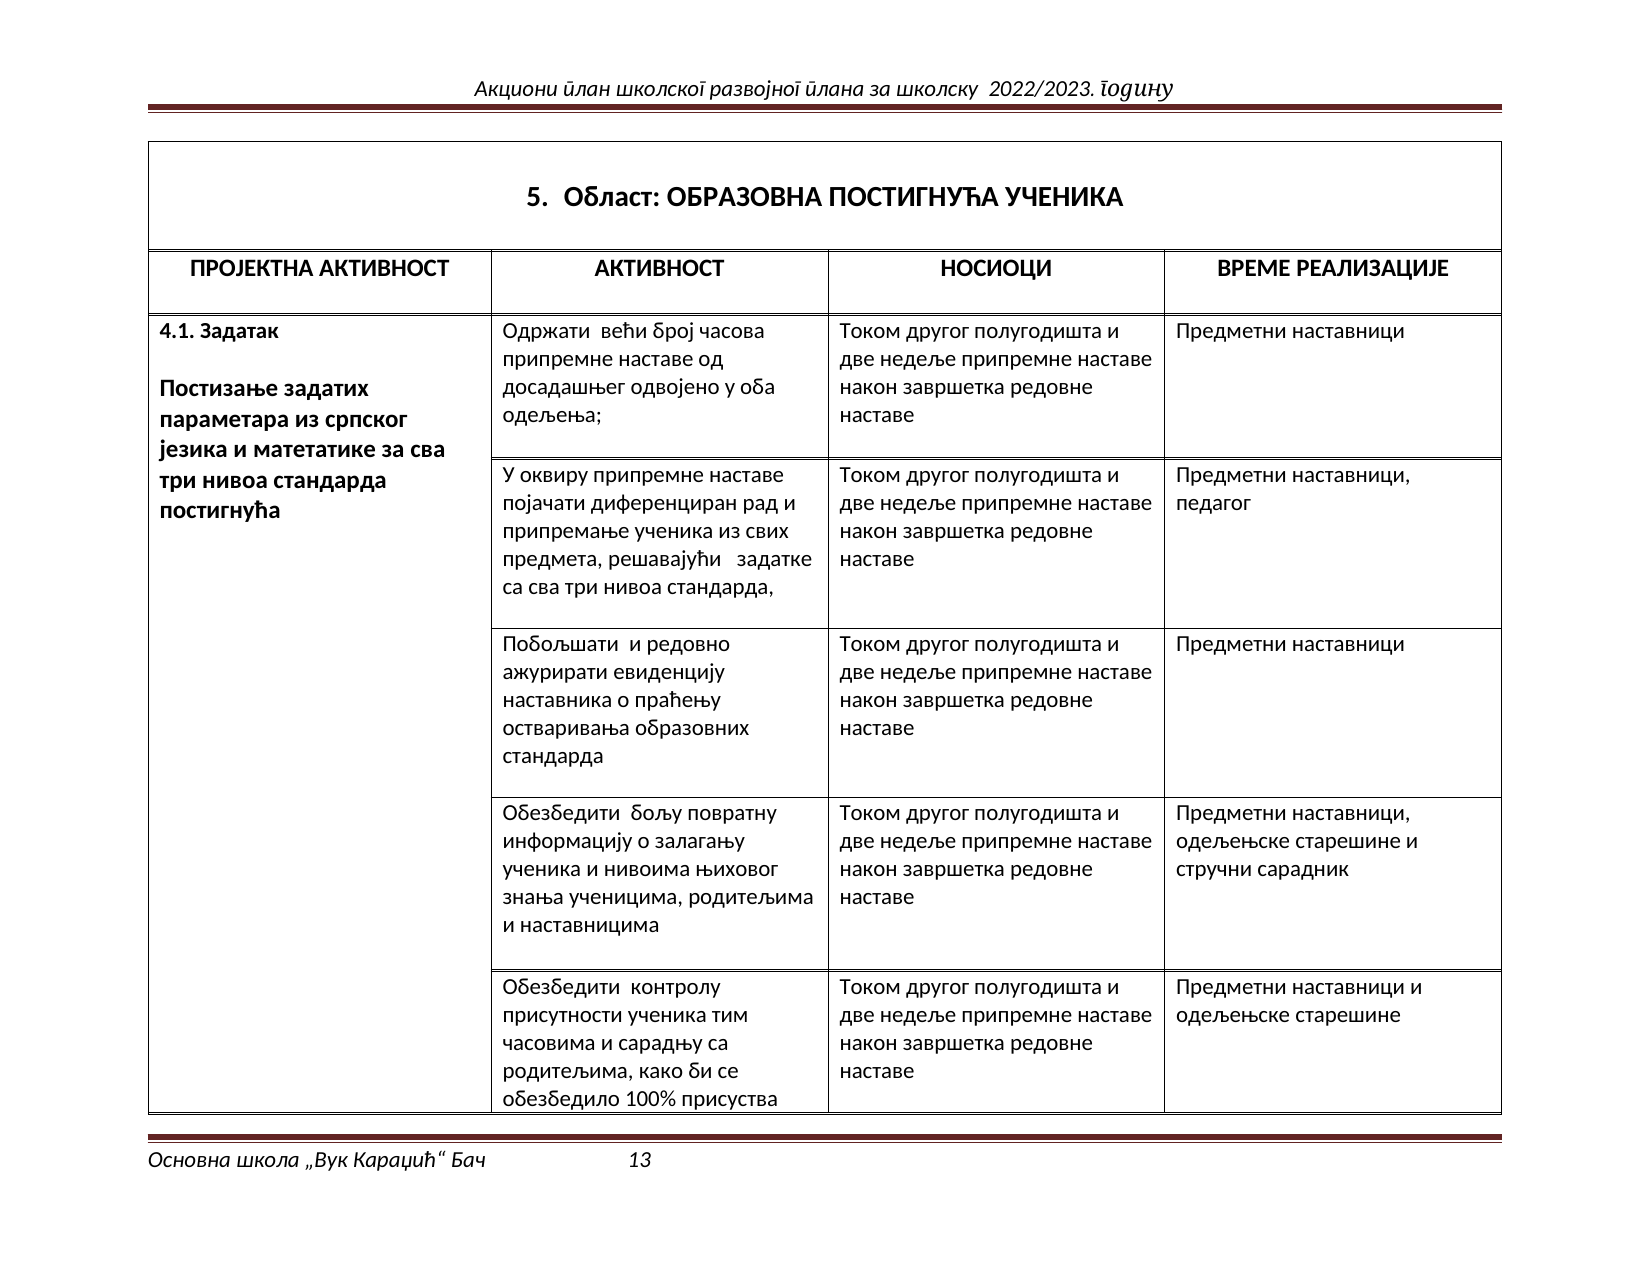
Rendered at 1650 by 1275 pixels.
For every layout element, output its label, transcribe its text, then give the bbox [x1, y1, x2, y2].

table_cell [1165, 972, 1501, 1112]
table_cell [829, 972, 1164, 1112]
table_cell ВРЕМЕ РЕАЛИЗАЦИЈЕ [1165, 252, 1501, 313]
table_cell Током другог полугодишта и две недеље припремне наставе након завршетка редовне наставе [829, 316, 1164, 457]
table_cell Током другог полугодишта и две недеље припремне наставе након завршетка редовне наставе [829, 629, 1164, 797]
table_header Област: ОБРАЗОВНА ПОСТИГНУЋА УЧЕНИКА [149, 142, 1501, 249]
table_cell АКТИВНОСТ [492, 252, 828, 313]
table_cell Предметни наставници, одељењске старешине и стручни сарадник [1165, 798, 1501, 969]
table_cell Предметни наставници [1165, 316, 1501, 457]
table_cell ПРОЈЕКТНА АКТИВНОСТ [149, 252, 491, 313]
table_cell Одржати већи број часова припремне наставе од досадашњег одвојено у оба одељења; [492, 316, 828, 457]
table_cell Обезбедити бољу повратну информацију о залагању ученика и нивоима њиховог знања ученицима, родитељима и наставницима [492, 798, 828, 969]
table_cell 4.1. Задатак Постизање задатих параметара из српског језика и матетатике за сва три нивоа стандарда постигнућа [149, 316, 491, 1112]
table_cell НОСИОЦИ [829, 252, 1164, 313]
table_cell Током другог полугодишта и две недеље припремне наставе након завршетка редовне наставе [829, 460, 1164, 628]
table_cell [492, 972, 828, 1112]
table_cell Побољшати и редовно ажурирати евиденцију наставника о праћењу остваривања образовних стандарда [492, 629, 828, 797]
table_cell Предметни наставници, педагог [1165, 460, 1501, 628]
table_cell Предметни наставници [1165, 629, 1501, 797]
table_cell Током другог полугодишта и две недеље припремне наставе након завршетка редовне наставе [829, 798, 1164, 969]
table_cell У оквиру припремне наставе појачати диференциран рад и припремање ученика из свих предмета, решавајући задатке са сва три нивоа стандарда, [492, 460, 828, 628]
